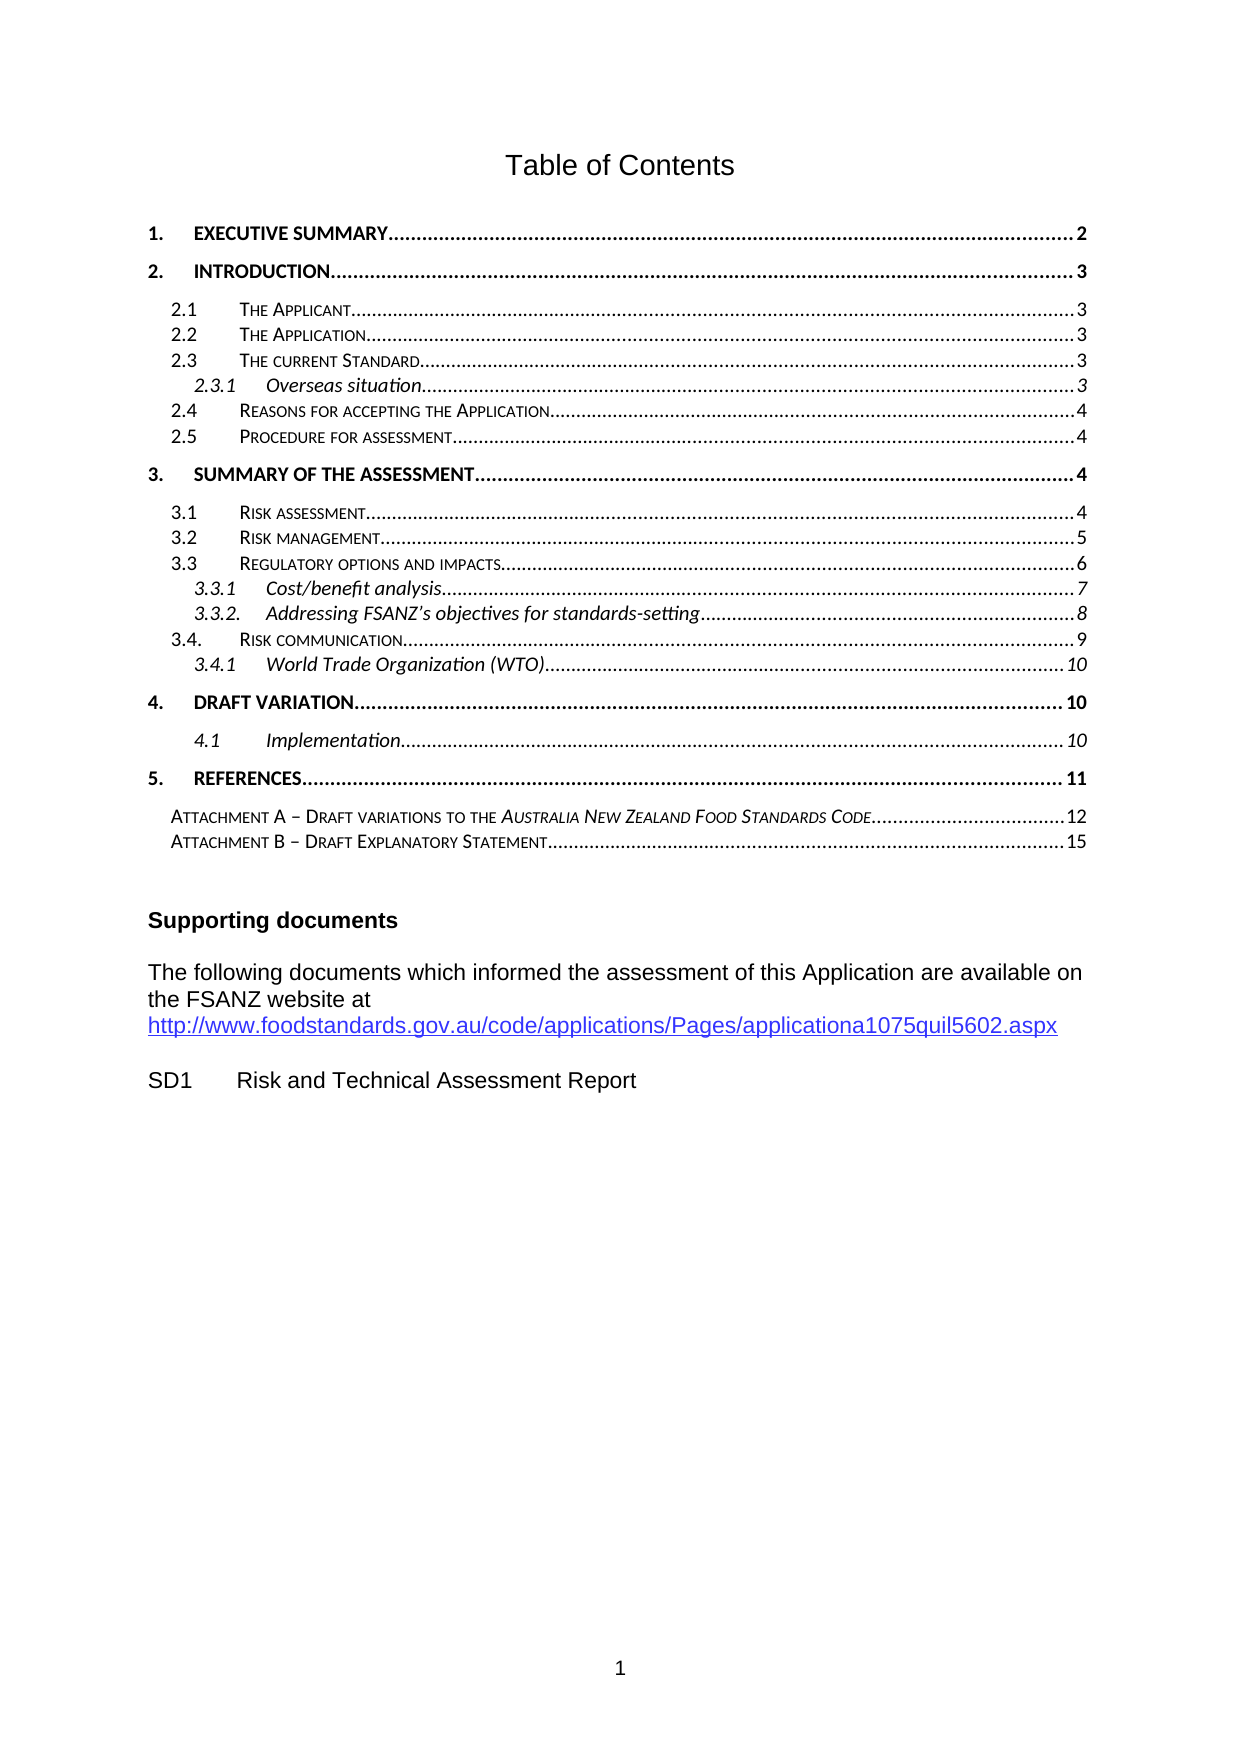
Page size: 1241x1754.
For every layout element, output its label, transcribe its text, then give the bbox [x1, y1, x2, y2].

text Table of Contents [148, 148, 1092, 181]
text 2.1 The Applicant 3 [171, 296, 1092, 321]
text 2.2 The Application 3 [171, 321, 1092, 347]
text 3.3 Regulatory options and impacts 6 [171, 550, 1092, 575]
text Attachment B – Draft Explanatory Statement 15 [171, 828, 1092, 854]
text 3.2 Risk management 5 [171, 524, 1092, 550]
text 2.5 Procedure for assessment 4 [171, 423, 1092, 448]
text 3.4.1 World Trade Organization (WTO) 10 [193, 651, 1092, 677]
text 3.3.2. Addressing FSANZ’s objectives for standards-setting 8 [193, 601, 1092, 626]
text SD1 Risk and Technical Assessment Report [148, 1065, 1092, 1094]
text 2.4 Reasons for accepting the Application 4 [171, 398, 1092, 423]
text 4.1 Implementation 10 [193, 727, 1092, 753]
text 2. Introduction 3 [148, 258, 1092, 283]
text 3.1 Risk assessment 4 [171, 499, 1092, 524]
text 3.3.1 Cost/benefit analysis 7 [193, 575, 1092, 601]
text 1. Executive summary 2 [148, 220, 1092, 246]
text Supporting documents [148, 907, 1092, 933]
text 5. References 11 [148, 765, 1092, 791]
text 3.4. Risk communication 9 [171, 626, 1092, 651]
text Attachment A – Draft variations to the Australia New Zealand Food Standards Code 12 [171, 803, 1092, 828]
text 3. Summary of the assessment 4 [148, 461, 1092, 486]
text 4. Draft variation 10 [148, 689, 1092, 715]
text http://www.foodstandards.gov.au/code/applications/Pages/applicationa1075quil5602.aspx [148, 1012, 1092, 1038]
text The following documents which informed the assessment of this Application are available on the FSANZ website at [148, 959, 1092, 1012]
text 2.3 The current Standard 3 [171, 347, 1092, 372]
text 2.3.1 Overseas situation 3 [193, 372, 1092, 398]
